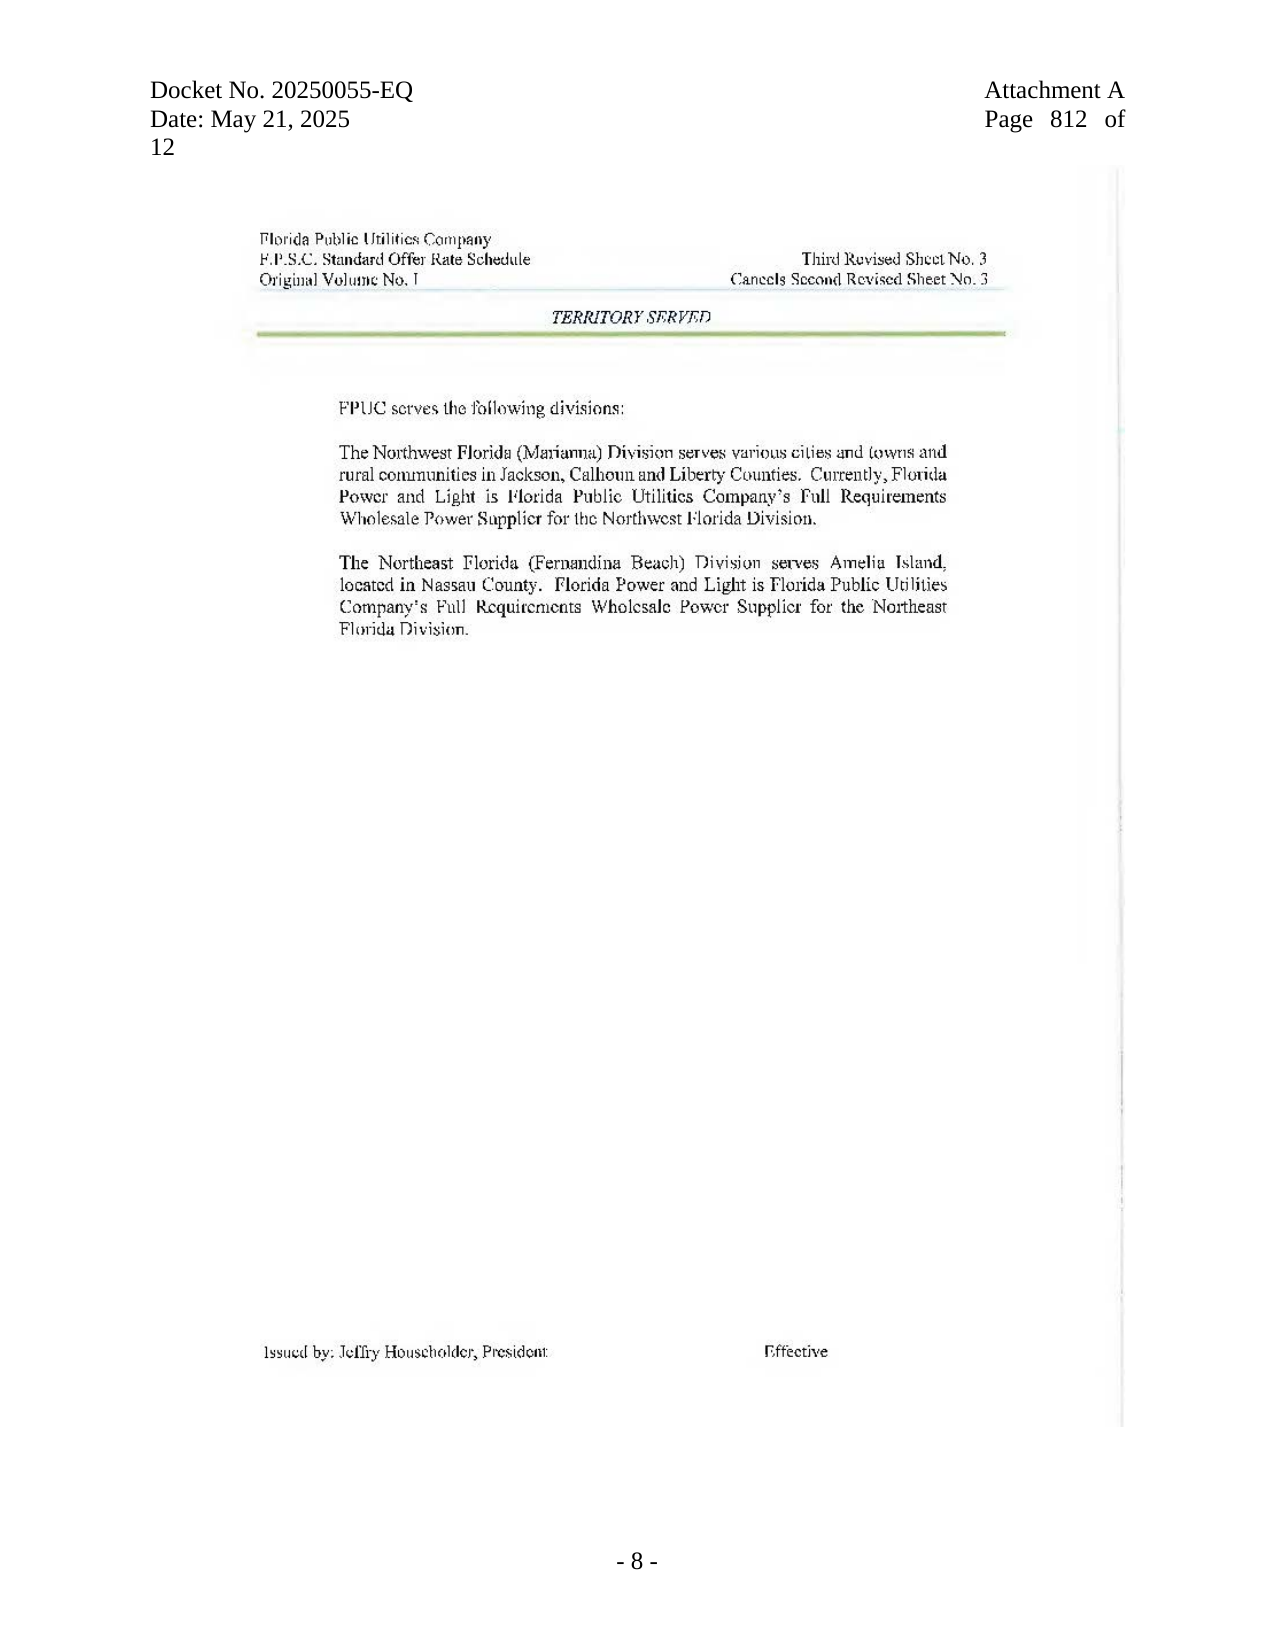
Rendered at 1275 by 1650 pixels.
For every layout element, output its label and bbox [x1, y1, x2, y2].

picture [150, 165, 1125, 1427]
